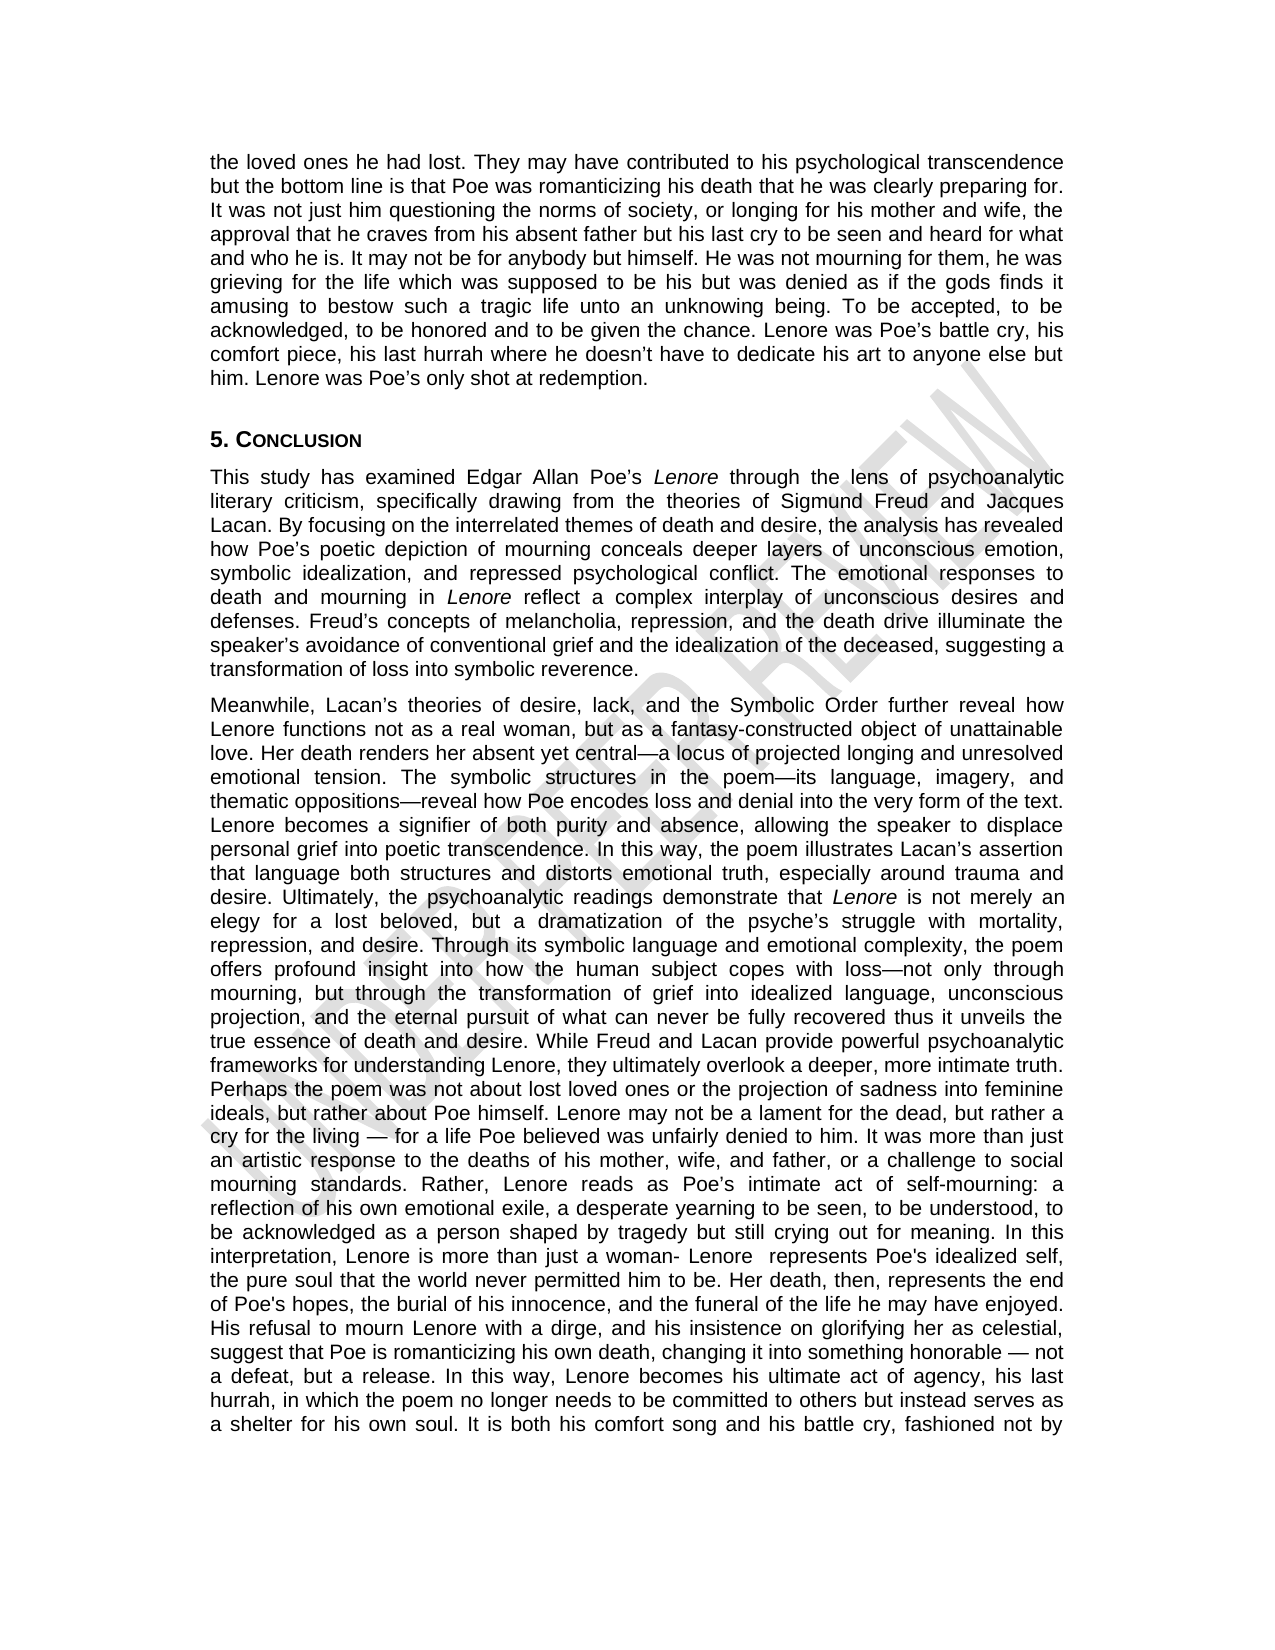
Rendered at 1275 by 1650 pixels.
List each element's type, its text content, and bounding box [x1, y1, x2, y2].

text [210, 150, 1065, 389]
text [210, 693, 1065, 1436]
text 5. Conclusion [210, 426, 1065, 452]
text This study has examined Edgar Allan Poe’s Lenore through the lens of psychoanalytic literary criticism, specifically drawing from the theories of Sigmund Freud and Jacques Lacan. By focusing on the interrelated themes of death and desire, the analysis has revealed how Poe’s poetic depiction of mourning conceals deeper layers of unconscious emotion, symbolic idealization, and repressed psychological conflict. The emotional responses to death and mourning in Lenore reflect a complex interplay of unconscious desires and defenses. Freud’s concepts of melancholia, repression, and the death drive illuminate the speaker’s avoidance of conventional grief and the idealization of the deceased, suggesting a transformation of loss into symbolic reverence. [210, 465, 1065, 681]
